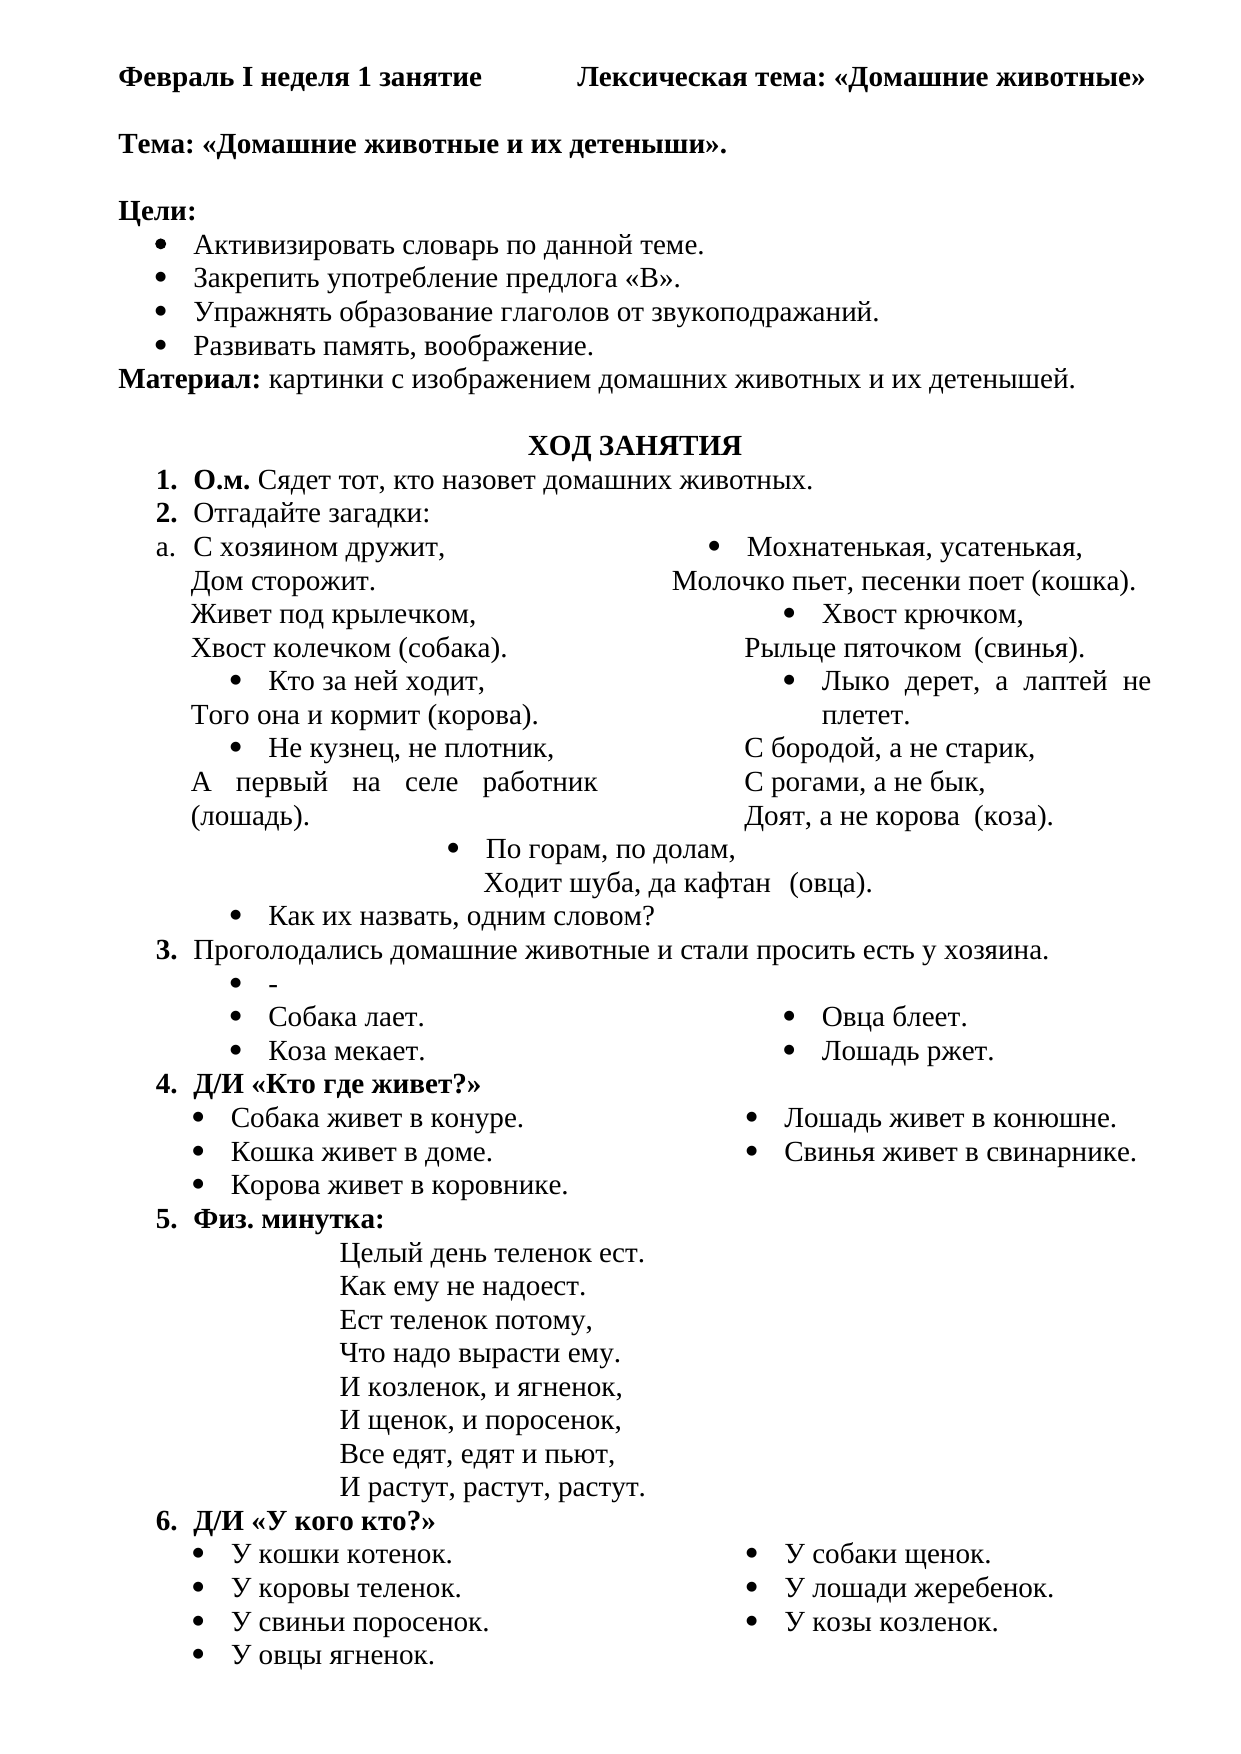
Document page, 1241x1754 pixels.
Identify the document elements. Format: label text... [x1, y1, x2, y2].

list У лошади жеребенок. [747, 1570, 1152, 1604]
list - [231, 966, 1152, 999]
list Лошадь ржет. [784, 1033, 1152, 1067]
list Хвост крючком, [784, 596, 1152, 630]
text Материал: картинки с изображением домашних животных и их детенышей. [118, 361, 1152, 395]
text Что надо вырасти ему. [339, 1335, 1152, 1369]
list Свинья живет в свинарнике. [747, 1134, 1152, 1167]
text Все едят, едят и пьют, [339, 1436, 1152, 1469]
list Как их назвать, одним словом? [231, 898, 1152, 932]
list Активизировать словарь по данной теме. [156, 227, 1152, 260]
list У овцы ягненок. [193, 1637, 598, 1671]
text Хвост колечком (собака). [156, 630, 598, 663]
text Цели: [118, 193, 1152, 227]
text Дом сторожит. [156, 563, 598, 596]
list Закрепить употребление предлога «В». [156, 260, 1152, 294]
subtitle Тема: «Домашние животные и их детеныши». [118, 126, 1152, 160]
list Лыко дерет, а лаптей не плетет. [784, 663, 1152, 731]
text Ходит шуба, да кафтан (овца). [483, 865, 1152, 898]
list Кошка живет в доме. [193, 1134, 598, 1167]
list Корова живет в коровнике. [193, 1167, 598, 1201]
text Доят, а не корова (коза). [744, 798, 1152, 831]
list У свиньи поросенок. [193, 1604, 598, 1637]
text ХОД ЗАНЯТИЯ [118, 428, 1152, 462]
text С бородой, а не старик, [744, 731, 1152, 764]
text И козленок, и ягненок, [339, 1369, 1152, 1402]
list Упражнять образование глаголов от звукоподражаний. [156, 294, 1152, 328]
list У кошки котенок. [193, 1537, 598, 1570]
text Как ему не надоест. [339, 1268, 1152, 1302]
list Кто за ней ходит, [231, 663, 598, 697]
text И растут, растут, растут. [339, 1469, 1152, 1503]
list У коровы теленок. [193, 1570, 598, 1604]
list Лошадь живет в конюшне. [747, 1100, 1152, 1134]
list Д/И «Кто где живет?» [156, 1067, 1152, 1100]
list По горам, по долам, [448, 831, 1152, 865]
text А первый на селе работник (лошадь). [191, 764, 598, 831]
text Ест теленок потому, [339, 1302, 1152, 1335]
text С рогами, а не бык, [744, 764, 1152, 798]
text Живет под крылечком, [156, 596, 598, 630]
list Не кузнец, не плотник, [231, 731, 598, 764]
text Февраль I неделя 1 занятие Лексическая тема: «Домашние животные» [118, 59, 1152, 93]
list У собаки щенок. [747, 1537, 1152, 1570]
list О.м. Сядет тот, кто назовет домашних животных. [156, 462, 1152, 496]
text Рыльце пяточком (свинья). [744, 630, 1152, 663]
list Д/И «У кого кто?» [156, 1503, 1152, 1537]
list Отгадайте загадки: [156, 496, 1152, 529]
list Проголодались домашние животные и стали просить есть у хозяина. [156, 932, 1152, 966]
list Овца блеет. [784, 999, 1152, 1033]
list Физ. минутка: [156, 1201, 1152, 1235]
text И щенок, и поросенок, [339, 1402, 1152, 1436]
list Развивать память, воображение. [156, 328, 1152, 361]
list Мохнатенькая, усатенькая, [709, 529, 1152, 563]
list Собака лает. [231, 999, 598, 1033]
list Коза мекает. [231, 1033, 598, 1067]
list Собака живет в конуре. [193, 1100, 598, 1134]
text Того она и кормит (корова). [191, 697, 598, 731]
list С хозяином дружит, [156, 529, 598, 563]
list У козы козленок. [747, 1604, 1152, 1637]
text Молочко пьет, песенки поет (кошка). [672, 563, 1152, 596]
text Целый день теленок ест. [339, 1235, 1152, 1268]
